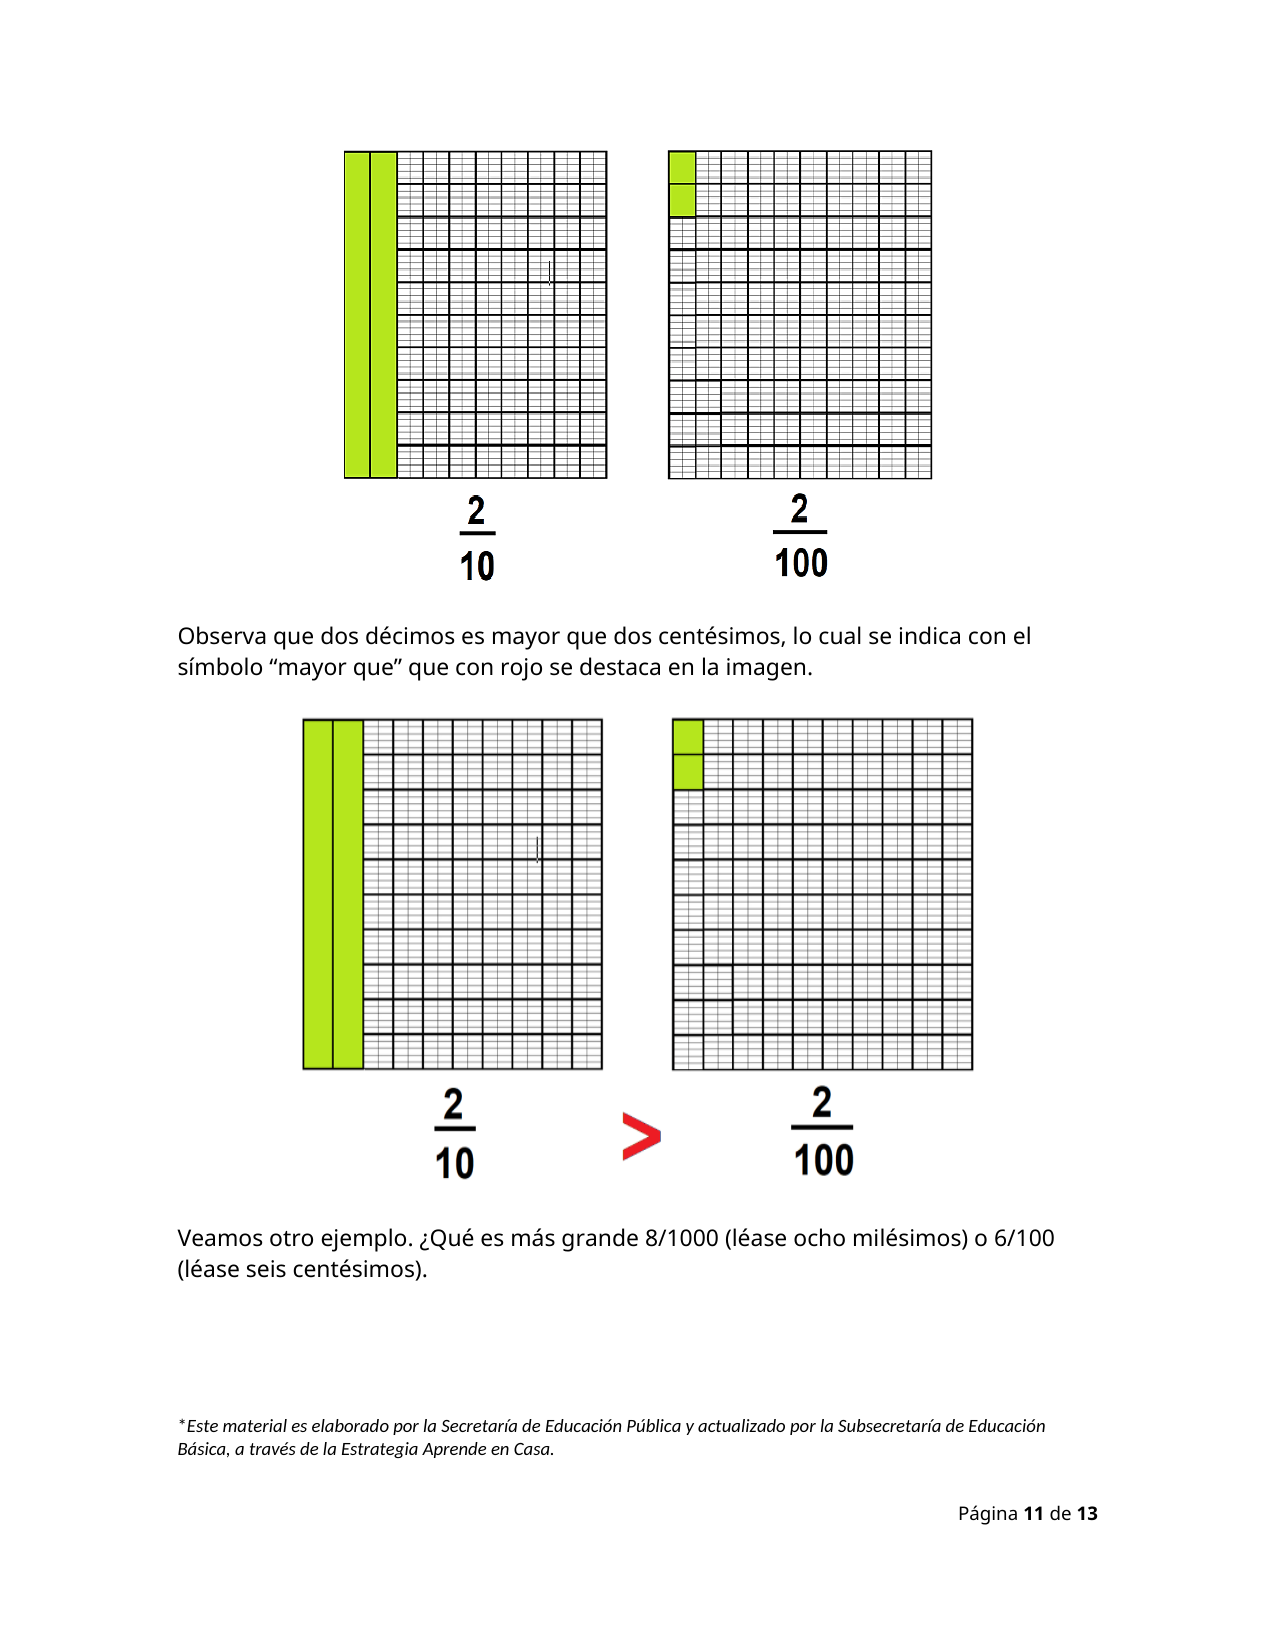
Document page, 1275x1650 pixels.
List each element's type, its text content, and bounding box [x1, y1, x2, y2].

picture [337, 147, 938, 589]
text Observa que dos décimos es mayor que dos centésimos, lo cual se indica con el símbolo “mayor que” que con rojo se destaca en la imagen. [177, 619, 1098, 682]
text Veamos otro ejemplo. ¿Qué es más grande 8/1000 (léase ocho milésimos) o 6/100 (léase seis centésimos). [428, 1222, 1098, 1284]
picture [296, 713, 979, 1191]
